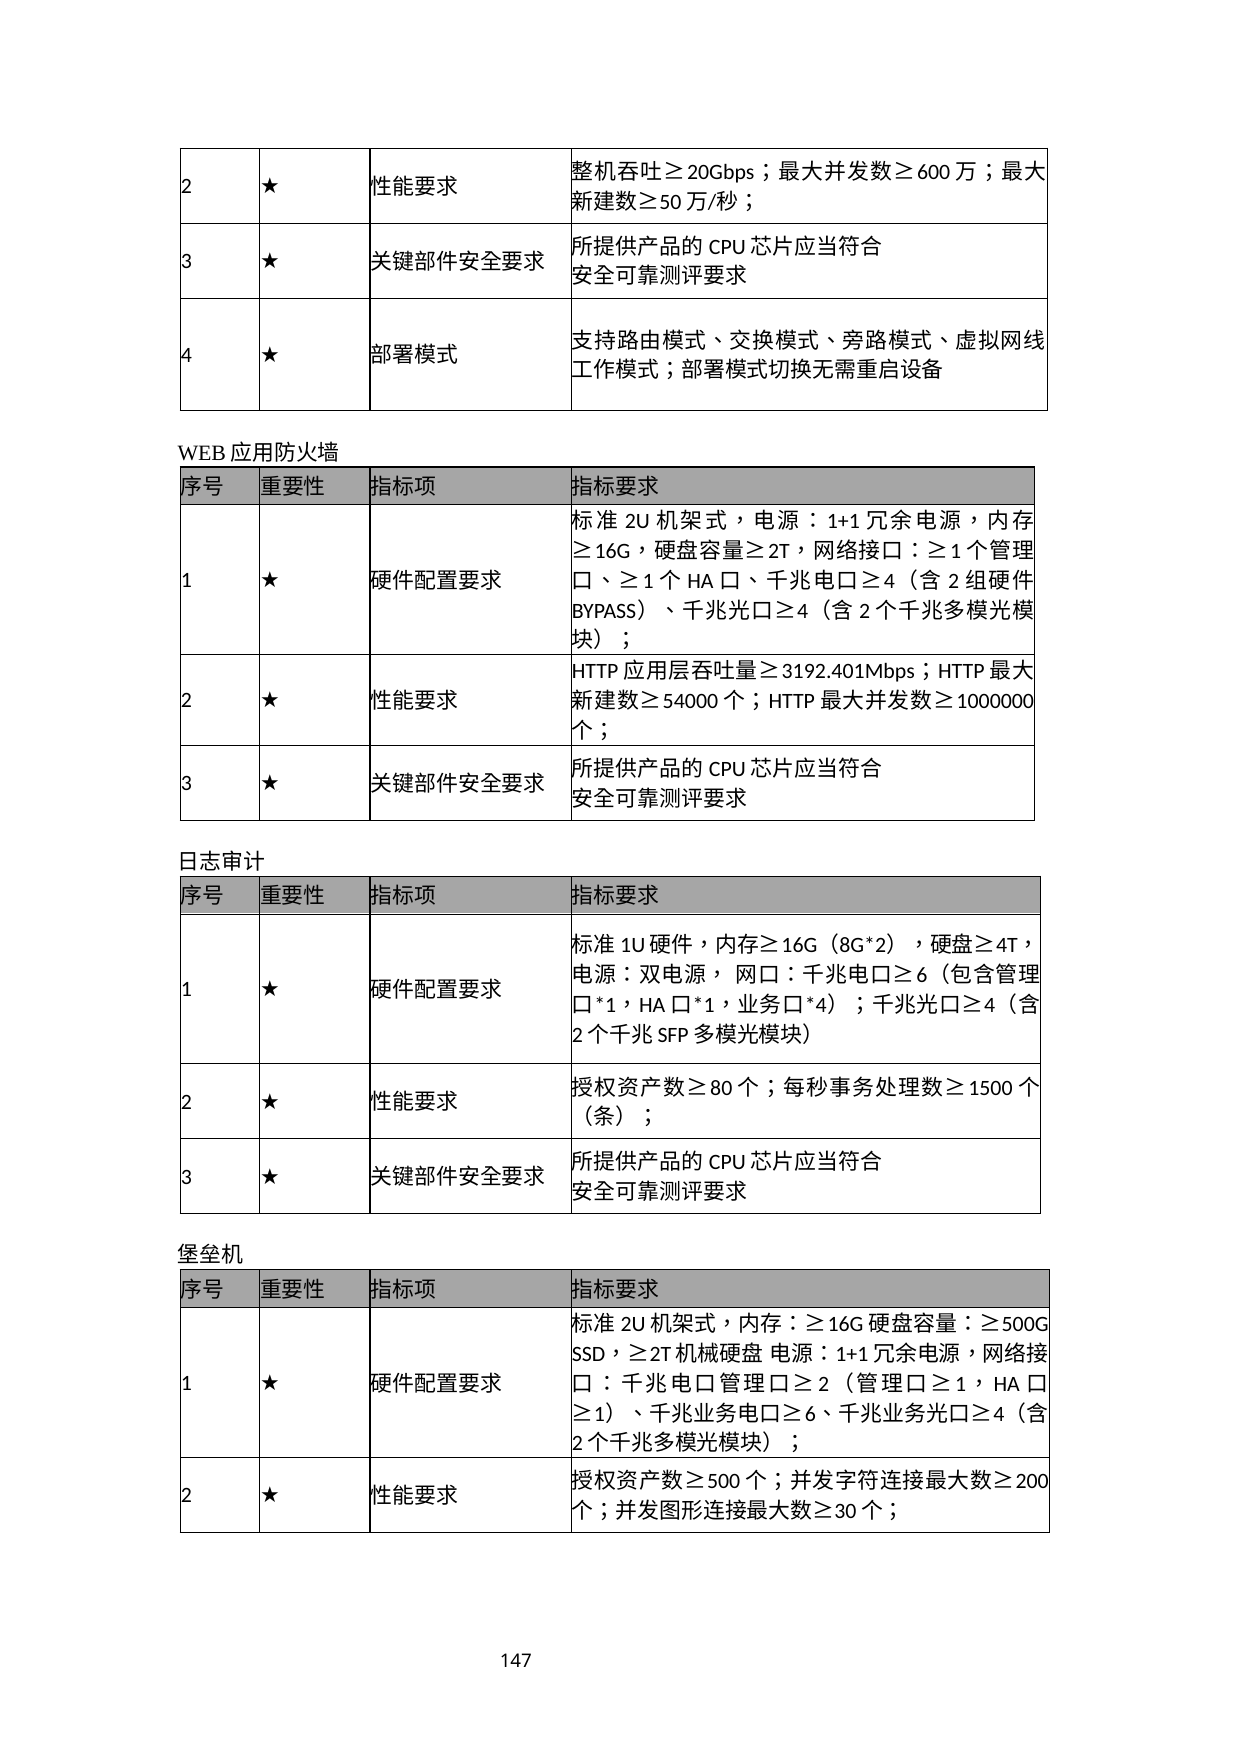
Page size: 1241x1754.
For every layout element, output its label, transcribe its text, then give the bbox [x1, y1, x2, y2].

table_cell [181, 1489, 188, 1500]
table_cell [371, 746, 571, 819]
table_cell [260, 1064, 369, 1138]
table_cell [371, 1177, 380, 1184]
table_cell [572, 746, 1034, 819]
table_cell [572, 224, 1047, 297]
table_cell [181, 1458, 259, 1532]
text 日志审计 [177, 846, 1122, 876]
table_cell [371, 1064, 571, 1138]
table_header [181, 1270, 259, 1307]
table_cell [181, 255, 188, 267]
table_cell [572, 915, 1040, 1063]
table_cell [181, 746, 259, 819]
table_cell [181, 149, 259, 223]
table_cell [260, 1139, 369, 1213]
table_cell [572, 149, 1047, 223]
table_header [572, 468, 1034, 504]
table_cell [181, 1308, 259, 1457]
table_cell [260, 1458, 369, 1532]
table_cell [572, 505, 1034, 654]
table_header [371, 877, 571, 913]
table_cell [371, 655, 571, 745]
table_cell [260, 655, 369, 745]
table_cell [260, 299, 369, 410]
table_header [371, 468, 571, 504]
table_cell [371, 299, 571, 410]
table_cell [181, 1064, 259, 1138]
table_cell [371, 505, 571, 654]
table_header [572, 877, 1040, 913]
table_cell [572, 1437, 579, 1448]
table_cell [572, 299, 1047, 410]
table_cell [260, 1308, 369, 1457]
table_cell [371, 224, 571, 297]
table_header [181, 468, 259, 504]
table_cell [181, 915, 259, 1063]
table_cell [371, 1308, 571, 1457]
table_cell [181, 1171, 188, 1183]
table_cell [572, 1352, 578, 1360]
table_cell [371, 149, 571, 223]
text 堡垒机 [177, 1239, 1122, 1269]
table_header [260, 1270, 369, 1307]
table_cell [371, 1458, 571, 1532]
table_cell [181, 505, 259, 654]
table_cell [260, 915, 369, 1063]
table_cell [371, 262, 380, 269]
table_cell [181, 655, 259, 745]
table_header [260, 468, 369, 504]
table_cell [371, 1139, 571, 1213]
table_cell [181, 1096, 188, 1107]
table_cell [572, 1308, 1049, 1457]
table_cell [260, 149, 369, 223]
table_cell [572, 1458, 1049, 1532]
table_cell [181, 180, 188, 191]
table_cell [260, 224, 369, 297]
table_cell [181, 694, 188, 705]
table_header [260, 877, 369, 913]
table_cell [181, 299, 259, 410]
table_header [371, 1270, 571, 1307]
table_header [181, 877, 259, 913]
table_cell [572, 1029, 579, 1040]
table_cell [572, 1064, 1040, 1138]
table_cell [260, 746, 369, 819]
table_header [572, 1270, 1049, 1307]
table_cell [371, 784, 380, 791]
text WEB应用防火墙 [177, 437, 1122, 466]
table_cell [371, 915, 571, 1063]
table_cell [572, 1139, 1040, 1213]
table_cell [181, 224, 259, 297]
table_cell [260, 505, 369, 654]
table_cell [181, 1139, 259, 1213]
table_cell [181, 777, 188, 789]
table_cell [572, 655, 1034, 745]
